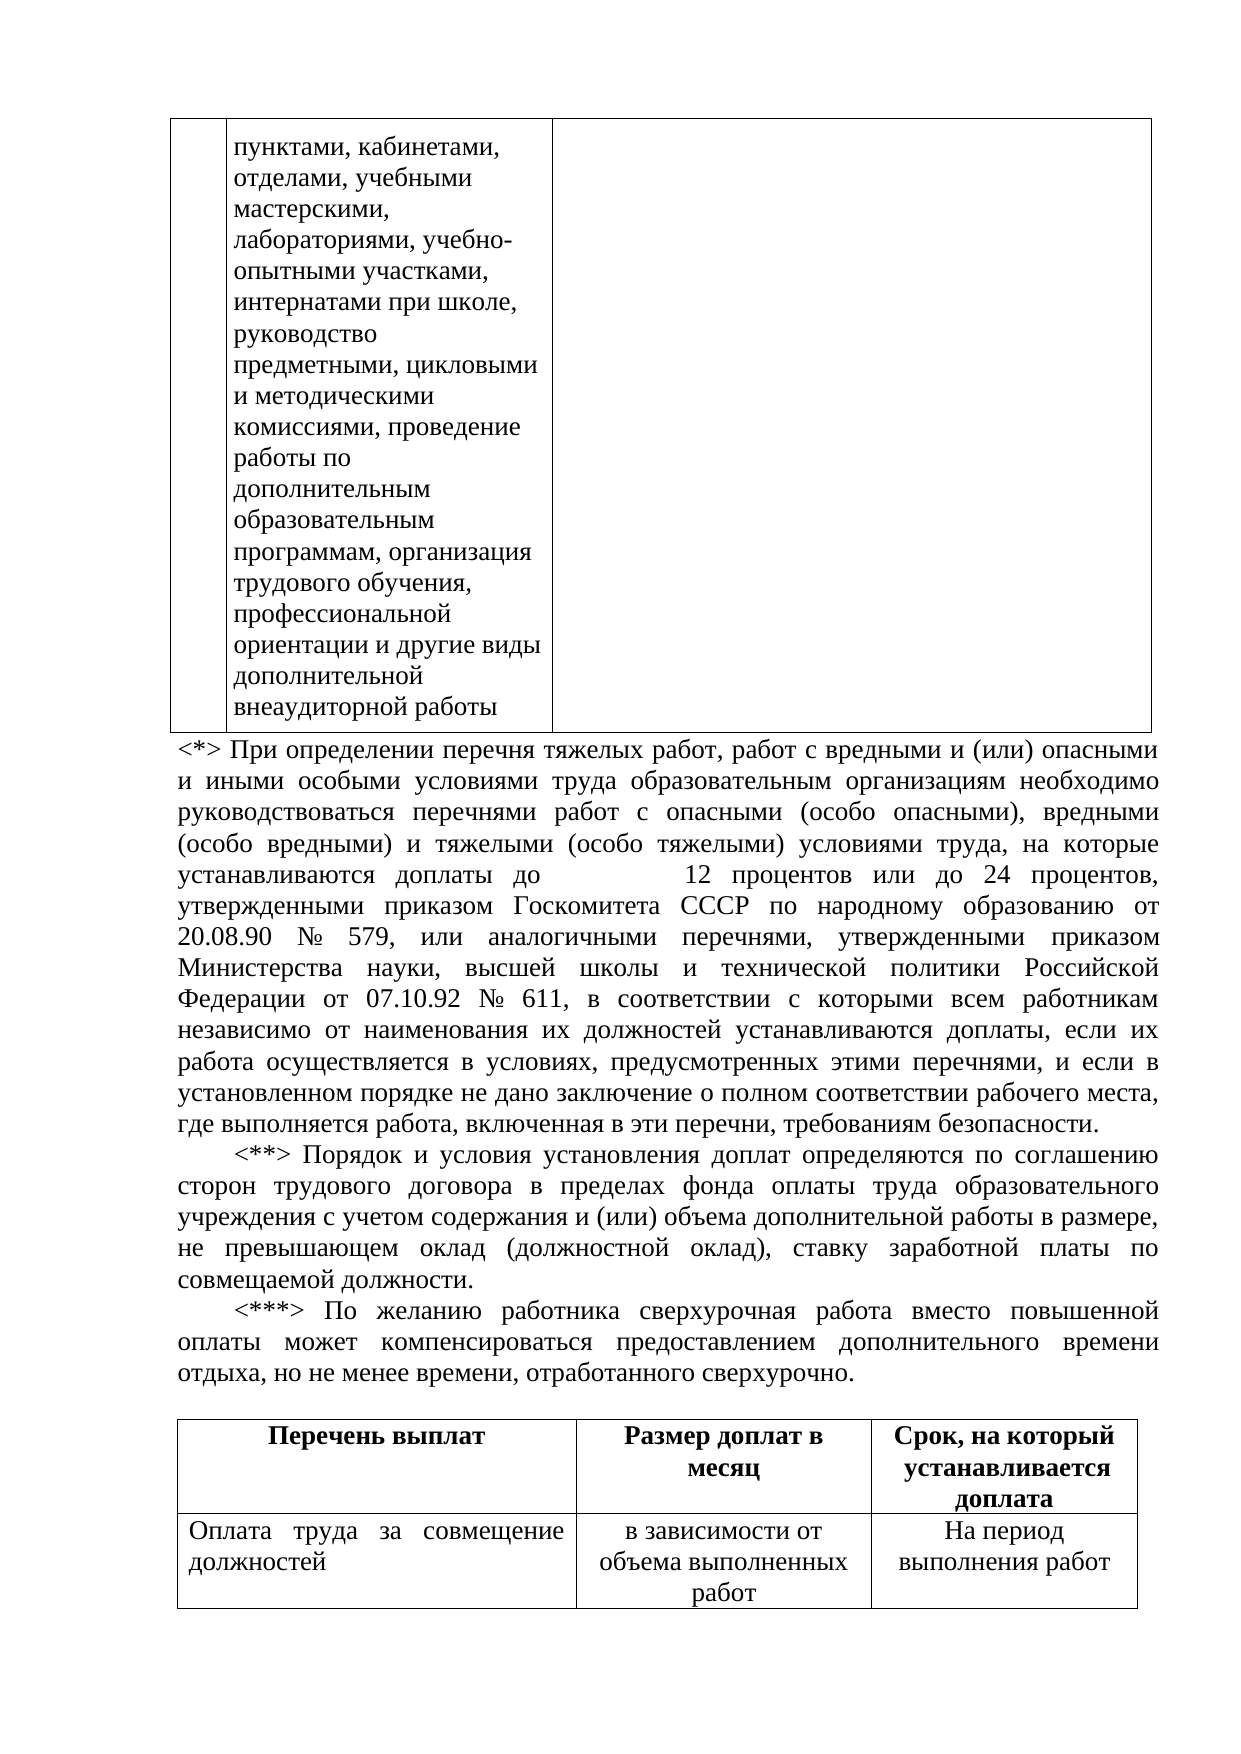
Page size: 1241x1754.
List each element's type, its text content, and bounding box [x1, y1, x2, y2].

text <**> Порядок и условия установления доплат определяются по соглашению сторон трудового договора в пределах фонда оплаты труда образовательного учреждения с учетом содержания и (или) объема дополнительной работы в размере, не превышающем оклад (должностной оклад), ставку заработной платы по совмещаемой должности. [177, 1138, 1160, 1294]
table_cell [178, 1514, 576, 1607]
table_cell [872, 1514, 1137, 1607]
text <*> При определении перечня тяжелых работ, работ с вредными и (или) опасными и иными особыми условиями труда образовательным организациям необходимо руководствоваться перечнями работ с опасными (особо опасными), вредными (особо вредными) и тяжелыми (особо тяжелыми) условиями труда, на которые устанавливаются доплаты до 12 процентов или до 24 процентов, утвержденными приказом Госкомитета СССР по народному образованию от 20.08.90 № 579, или аналогичными перечнями, утвержденными приказом Министерства науки, высшей школы и технической политики Российской Федерации от 07.10.92 № 611, в соответствии с которыми всем работникам независимо от наименования их должностей устанавливаются доплаты, если их работа осуществляется в условиях, предусмотренных этими перечнями, и если в установленном порядке не дано заключение о полном соответствии рабочего места, где выполняется работа, включенная в эти перечни, требованиям безопасности. [177, 733, 1160, 1138]
table_header Срок, на который устанавливается доплата [872, 1420, 1137, 1513]
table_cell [227, 119, 552, 732]
text <***> По желанию работника сверхурочная работа вместо повышенной оплаты может компенсироваться предоставлением дополнительного времени отдыха, но не менее времени, отработанного сверхурочно. [177, 1294, 1160, 1387]
table_header Перечень выплат [178, 1420, 576, 1513]
table_header Размер доплат в месяц [577, 1420, 871, 1513]
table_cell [577, 1514, 871, 1607]
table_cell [553, 119, 1151, 732]
table_cell 9 [171, 119, 226, 732]
